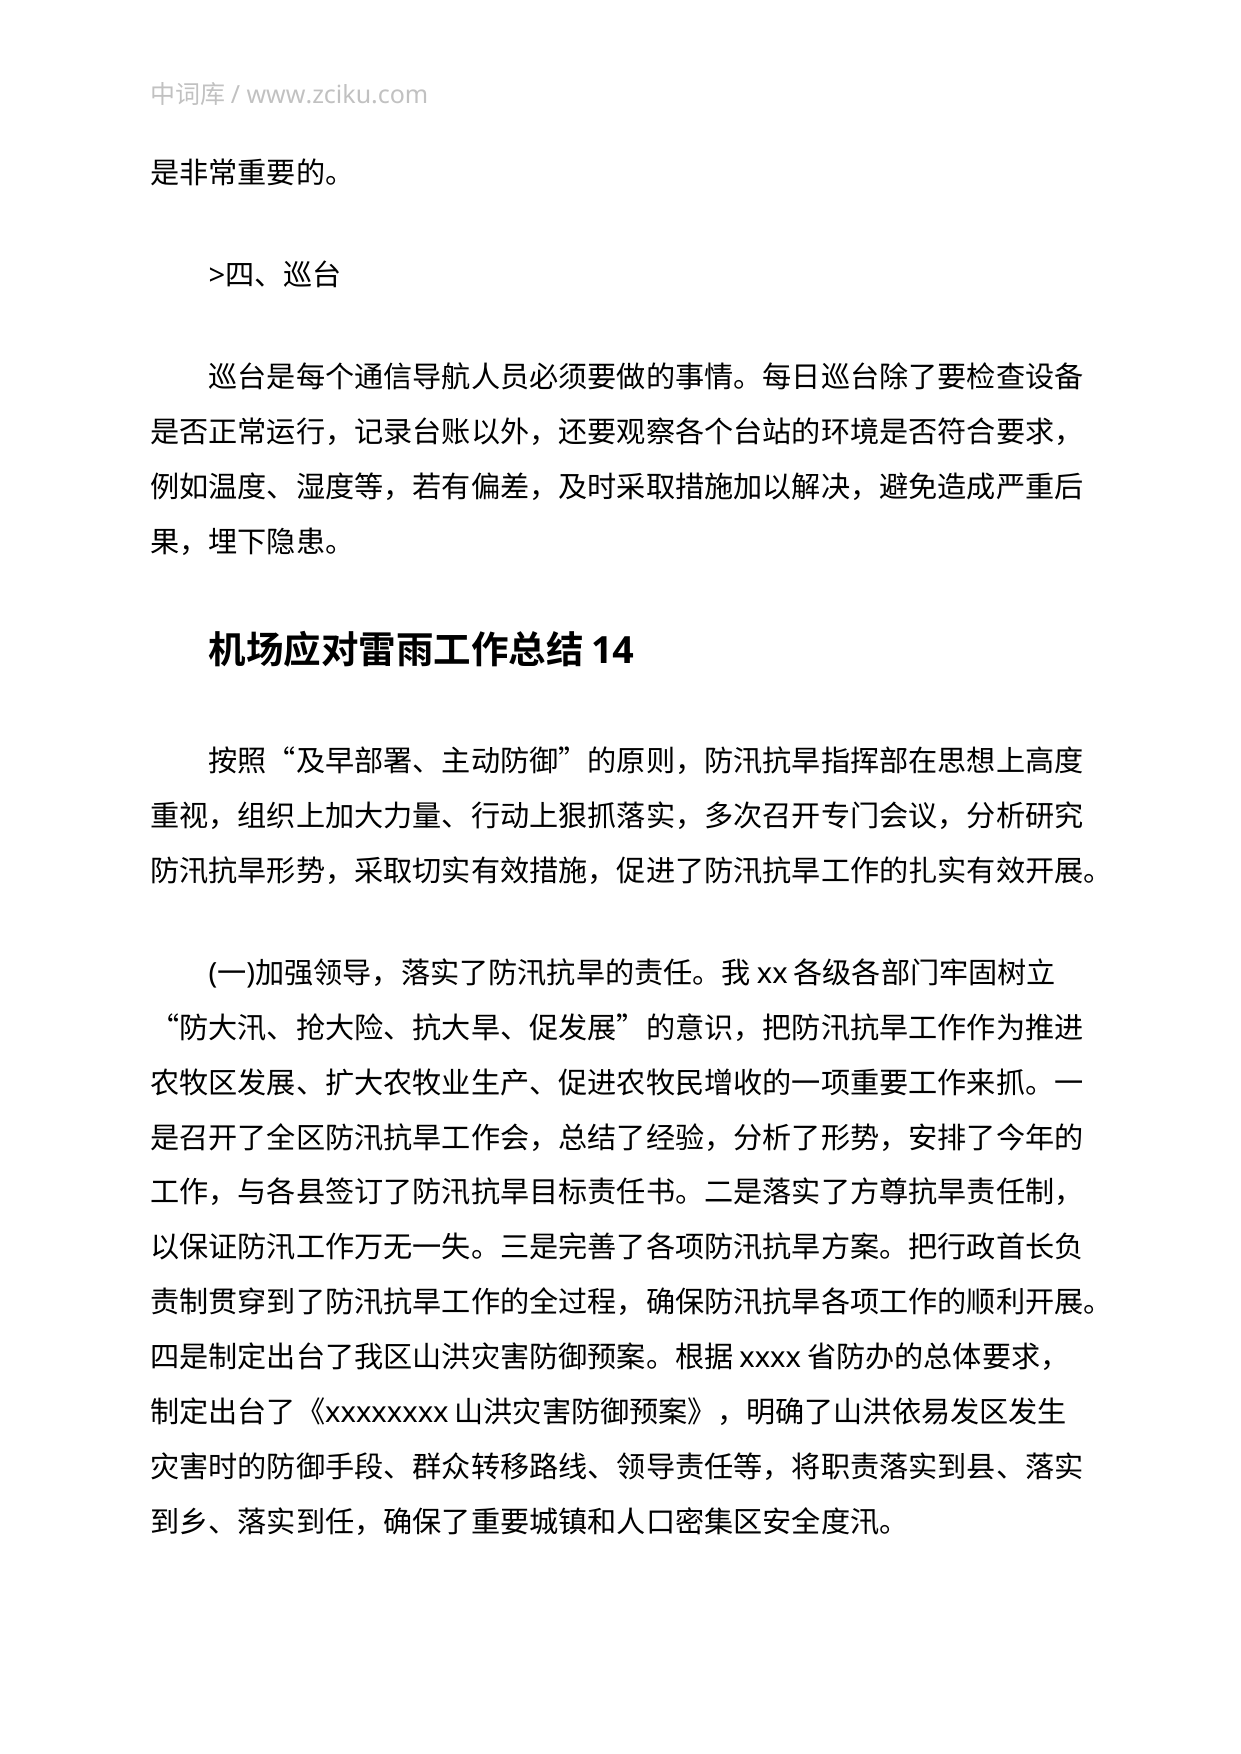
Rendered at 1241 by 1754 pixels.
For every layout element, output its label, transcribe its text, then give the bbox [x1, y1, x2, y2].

text 按照“及早部署、主动防御”的原则，防汛抗旱指挥部在思想上高度重视，组织上加大力量、行动上狠抓落实，多次召开专门会议，分析研究防汛抗旱形势，采取切实有效措施，促进了防汛抗旱工作的扎实有效开展。 [150, 738, 1090, 890]
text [150, 150, 1090, 192]
text (一)加强领导，落实了防汛抗旱的责任。我xx各级各部门牢固树立“防大汛、抢大险、抗大旱、促发展”的意识，把防汛抗旱工作作为推进农牧区发展、扩大农牧业生产、促进农牧民增收的一项重要工作来抓。一是召开了全区防汛抗旱工作会，总结了经验，分析了形势，安排了今年的工作，与各县签订了防汛抗旱目标责任书。二是落实了方尊抗旱责任制，以保证防汛工作万无一失。三是完善了各项防汛抗旱方案。把行政首长负责制贯穿到了防汛抗旱工作的全过程，确保防汛抗旱各项工作的顺利开展。四是制定出台了我区山洪灾害防御预案。根据xxxx省防办的总体要求，制定出台了《xxxxxxxx山洪灾害防御预案》，明确了山洪依易发区发生灾害时的防御手段、群众转移路线、领导责任等，将职责落实到县、落实到乡、落实到任，确保了重要城镇和人口密集区安全度汛。 [150, 949, 1090, 1541]
text >四、巡台 [150, 252, 1090, 294]
text 巡台是每个通信导航人员必须要做的事情。每日巡台除了要检查设备是否正常运行，记录台账以外，还要观察各个台站的环境是否符合要求，例如温度、湿度等，若有偏差，及时采取措施加以解决，避免造成严重后果，埋下隐患。 [150, 354, 1090, 561]
text 机场应对雷雨工作总结14 [150, 620, 1090, 675]
